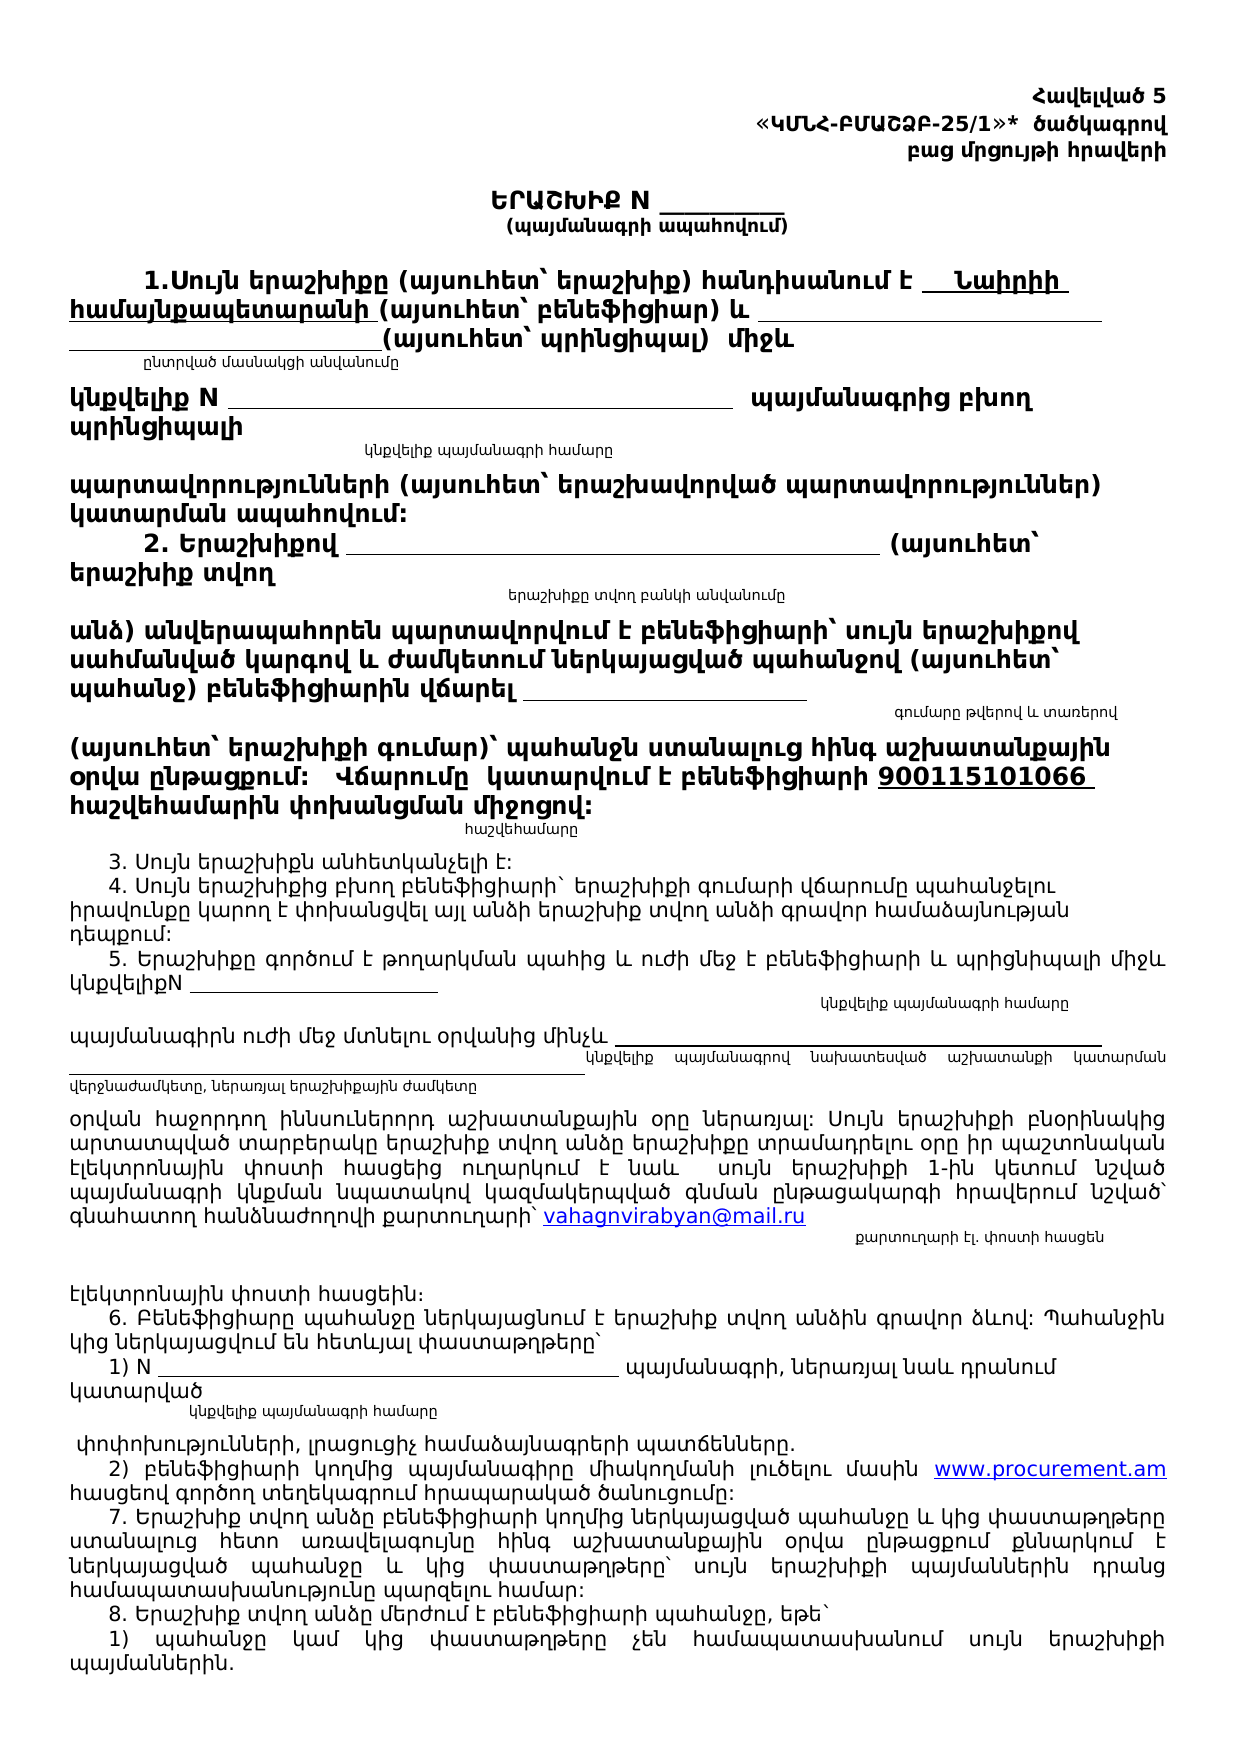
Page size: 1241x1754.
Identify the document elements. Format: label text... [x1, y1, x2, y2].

text կնքվելիք պայմանագրի համարը [69, 1403, 1167, 1432]
list օրվան հաջորդող իննսուներորդ աշխատանքային օրը ներառյալ: Սույն երաշխիքի բնօրինակից արտատպված տարբերակը երաշխիք տվող անձը երաշխիքը տրամադրելու օրը իր պաշտոնական էլեկտրոնային փոստի հասցեից ուղարկում է նաև սույն երաշխիքի 1-ին կետում նշված պայմանագրի կնքման նպատակով կազմակերպված գնման ընթացակարգի հրավերում նշված՝ գնահատող հանձնաժողովի քարտուղարի՝ vahagnvirabyan@mail.ru [69, 1107, 1167, 1228]
text բաց մրցույթի հրավերի [69, 138, 1167, 162]
text 2. Երաշխիքով (այսուհետ՝ երաշխիք տվող [69, 529, 1167, 587]
text «ԿՄՆՀ-ԲՄԱՇՁԲ-25/1»* ծածկագրով [69, 108, 1167, 138]
text 5. Երաշխիքը գործում է թողարկման պահից և ուժի մեջ է բենեֆիցիարի և պրիցնիպալի միջև կնքվելիքN [69, 947, 1167, 995]
text անձ) անվերապահորեն պարտավորվում է բենեֆիցիարի՝ սույն երաշխիքով սահմանված կարգով և ժամկետում ներկայացված պահանջով (այսուհետ՝ պահանջ) բենեֆիցիարին վճարել [69, 616, 1167, 704]
text Հավելված 5 [69, 84, 1167, 108]
text հաշվեհամարը [69, 821, 1167, 850]
list քարտուղարի էլ. փոստի հասցեն [69, 1228, 1167, 1258]
text (այսուհետ՝ երաշխիքի գումար)՝ պահանջն ստանալուց հինգ աշխատանքային օրվա ընթացքում: Վճարումը կատարվում է բենեֆիցիարի 900115101066 հաշվեհամարին փոխանցման միջոցով: [69, 733, 1167, 821]
text 3. Սույն երաշխիքն անհետկանչելի է: [69, 850, 1167, 874]
text 4. Սույն երաշխիքից բխող բենեֆիցիարի` երաշխիքի գումարի վճարումը պահանջելու իրավունքը կարող է փոխանցվել այլ անձի երաշխիք տվող անձի գրավոր համաձայնության դեպքում: [69, 874, 1167, 947]
list պայմանագիրն ուժի մեջ մտնելու օրվանից մինչև կնքվելիք պայմանագրով նախատեսված աշխատանքի կատարման վերջնաժամկետը, ներառյալ երաշխիքային ժամկետը [69, 1024, 1167, 1107]
text կնքվելիք N պայմանագրից բխող պրինցիպալի [69, 383, 1167, 441]
text փոփոխությունների, լրացուցիչ համաձայնագրերի պատճենները. [69, 1432, 1167, 1457]
text կնքվելիք պայմանագրի համարը [69, 441, 1167, 471]
text 1) N պայմանագրի, ներառյալ նաև դրանում կատարված [69, 1355, 1167, 1403]
text 1.Սույն երաշխիքը (այսուհետ՝ երաշխիք) հանդիսանում է Նաիրիի համայնքապետարանի (այսուհետ՝ բենեֆիցիար) և (այսուհետ՝ պրինցիպալ) միջև ընտրված մասնակցի անվանումը [69, 266, 1167, 383]
text գումարը թվերով և տառերով [807, 704, 1167, 733]
text ԵՐԱՇԽԻՔ N __________ [69, 186, 1167, 215]
text 2) բենեֆիցիարի կողմից պայմանագիրը միակողմանի լուծելու մասին www.procurement.am հասցեով գործող տեղեկագրում հրապարակած ծանուցումը: [69, 1457, 1167, 1505]
text պարտավորությունների (այսուհետ՝ երաշխավորված պարտավորություններ) կատարման ապահովում: [69, 471, 1167, 529]
text 1) պահանջը կամ կից փաստաթղթերը չեն համապատասխանում սույն երաշխիքի պայմաններին. [69, 1627, 1167, 1675]
list էլեկտրոնային փոստի հասցեին։ [69, 1282, 1167, 1306]
text 7. Երաշխիք տվող անձը բենեֆիցիարի կողմից ներկայացված պահանջը և կից փաստաթղթերը ստանալուց հետո առավելագույնը հինգ աշխատանքային օրվա ընթացքում քննարկում է ներկայացված պահանջը և կից փաստաթղթերը՝ սույն երաշխիքի պայմաններին դրանց համապատասխանությունը պարզելու համար: [69, 1505, 1167, 1602]
text (պայմանագրի ապահովում) [69, 215, 1167, 237]
text 8. Երաշխիք տվող անձը մերժում է բենեֆիցիարի պահանջը, եթե` [69, 1602, 1167, 1627]
text կնքվելիք պայմանագրի համարը [585, 995, 1167, 1024]
text երաշխիքը տվող բանկի անվանումը [69, 587, 1167, 616]
text 6. Բենեֆիցիարը պահանջը ներկայացնում է երաշխիք տվող անձին գրավոր ձևով: Պահանջին կից ներկայացվում են հետևյալ փաստաթղթերը՝ [69, 1306, 1167, 1355]
